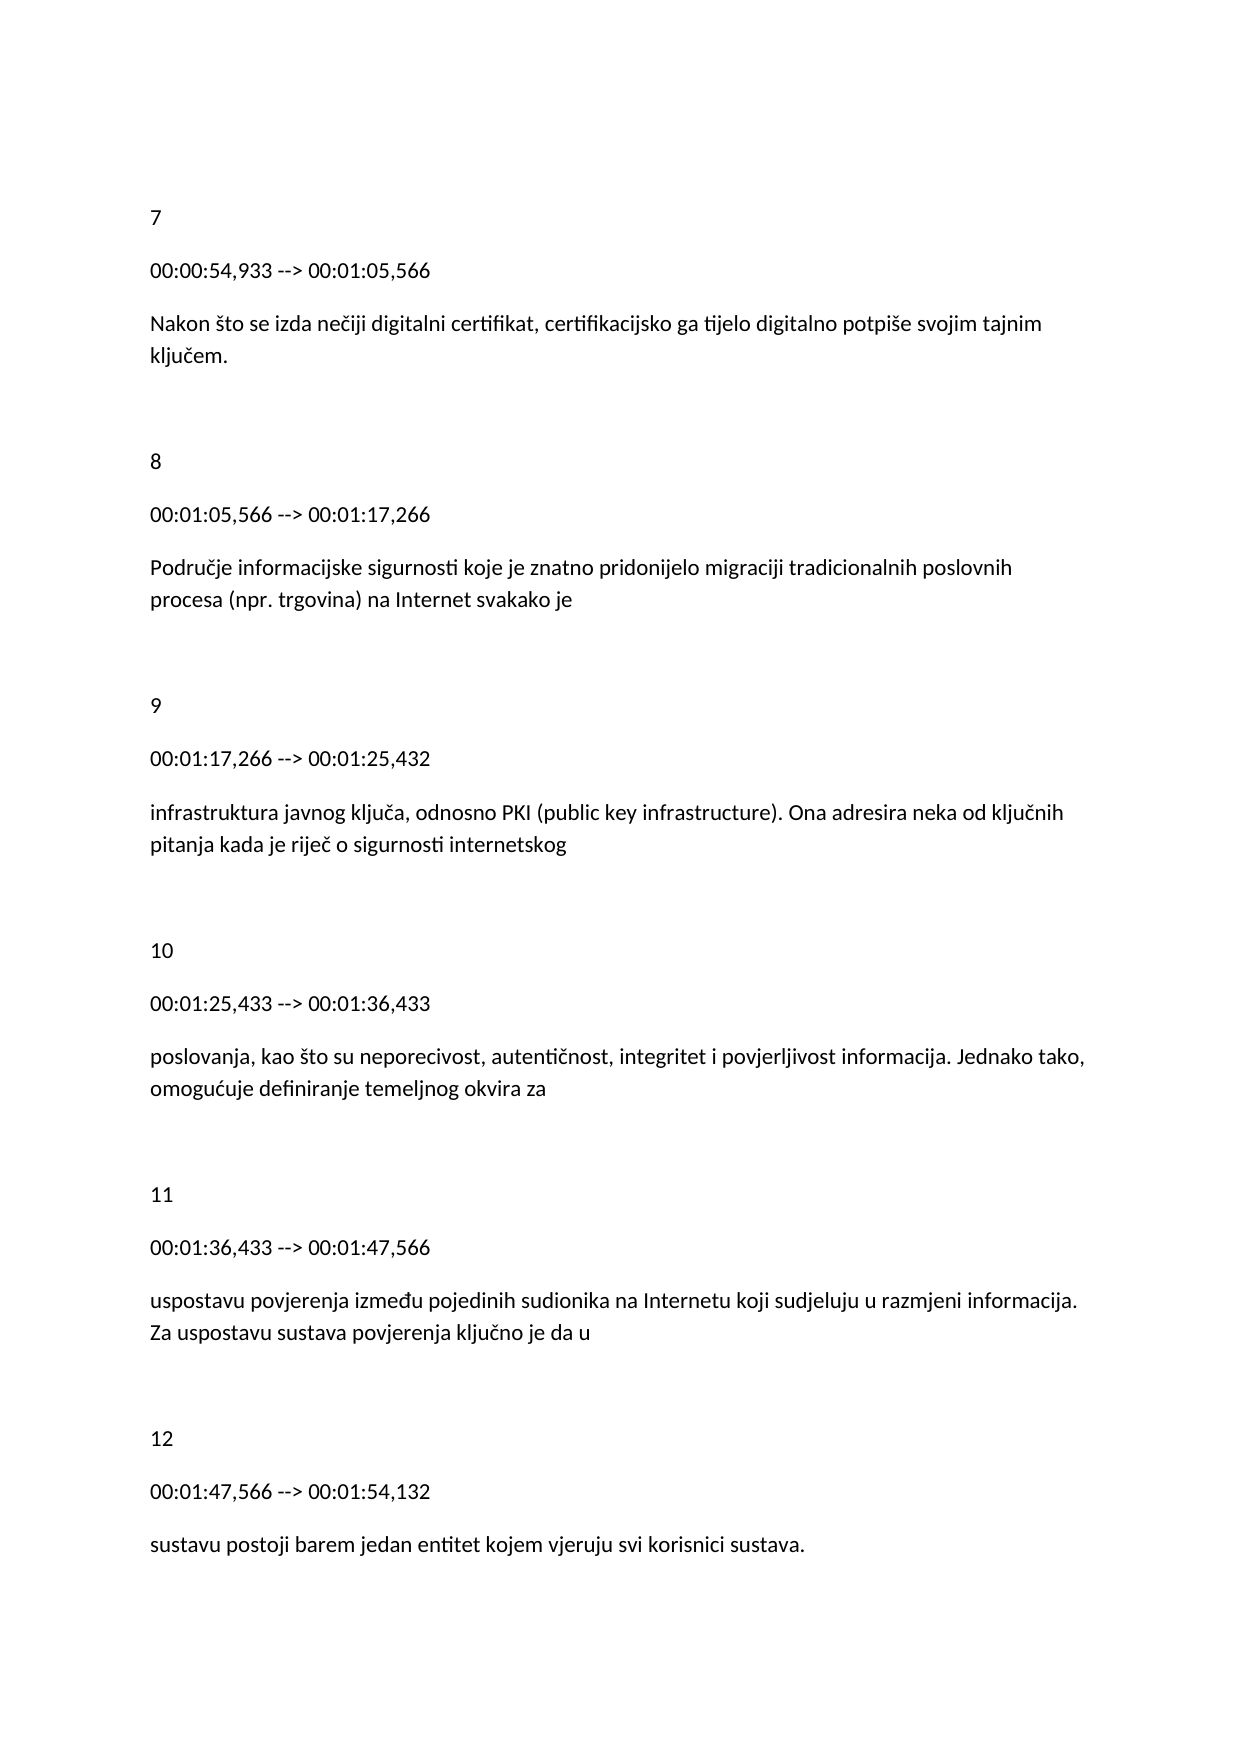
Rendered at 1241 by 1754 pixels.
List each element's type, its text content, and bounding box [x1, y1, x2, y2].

text Područje informacijske sigurnosti koje je znatno pridonijelo migraciji tradicionalnih poslovnih procesa (npr. trgovina) na Internet svakako je [150, 553, 1090, 613]
text 00:01:25,433 --> 00:01:36,433 [150, 989, 1090, 1017]
text uspostavu povjerenja između pojedinih sudionika na Internetu koji sudjeluju u razmjeni informacija. Za uspostavu sustava povjerenja ključno je da u [150, 1286, 1090, 1346]
text 00:01:47,566 --> 00:01:54,132 [150, 1477, 1090, 1505]
text 00:00:54,933 --> 00:01:05,566 [150, 256, 1090, 284]
text 00:01:05,566 --> 00:01:17,266 [150, 500, 1090, 528]
text infrastruktura javnog ključa, odnosno PKI (public key infrastructure). Ona adresira neka od ključnih pitanja kada je riječ o sigurnosti internetskog [150, 798, 1090, 858]
text 7 [150, 203, 1090, 231]
text Nakon što se izda nečiji digitalni certifikat, certifikacijsko ga tijelo digitalno potpiše svojim tajnim ključem. [150, 309, 1090, 369]
text 00:01:17,266 --> 00:01:25,432 [150, 744, 1090, 773]
text 00:01:36,433 --> 00:01:47,566 [150, 1233, 1090, 1261]
text 12 [150, 1424, 1090, 1452]
text sustavu postoji barem jedan entitet kojem vjeruju svi korisnici sustava. [150, 1530, 1090, 1558]
text poslovanja, kao što su neporecivost, autentičnost, integritet i povjerljivost informacija. Jednako tako, omogućuje definiranje temeljnog okvira za [150, 1042, 1090, 1102]
text 11 [150, 1180, 1090, 1208]
text 8 [150, 447, 1090, 475]
text 9 [150, 692, 1090, 719]
text 10 [150, 936, 1090, 964]
